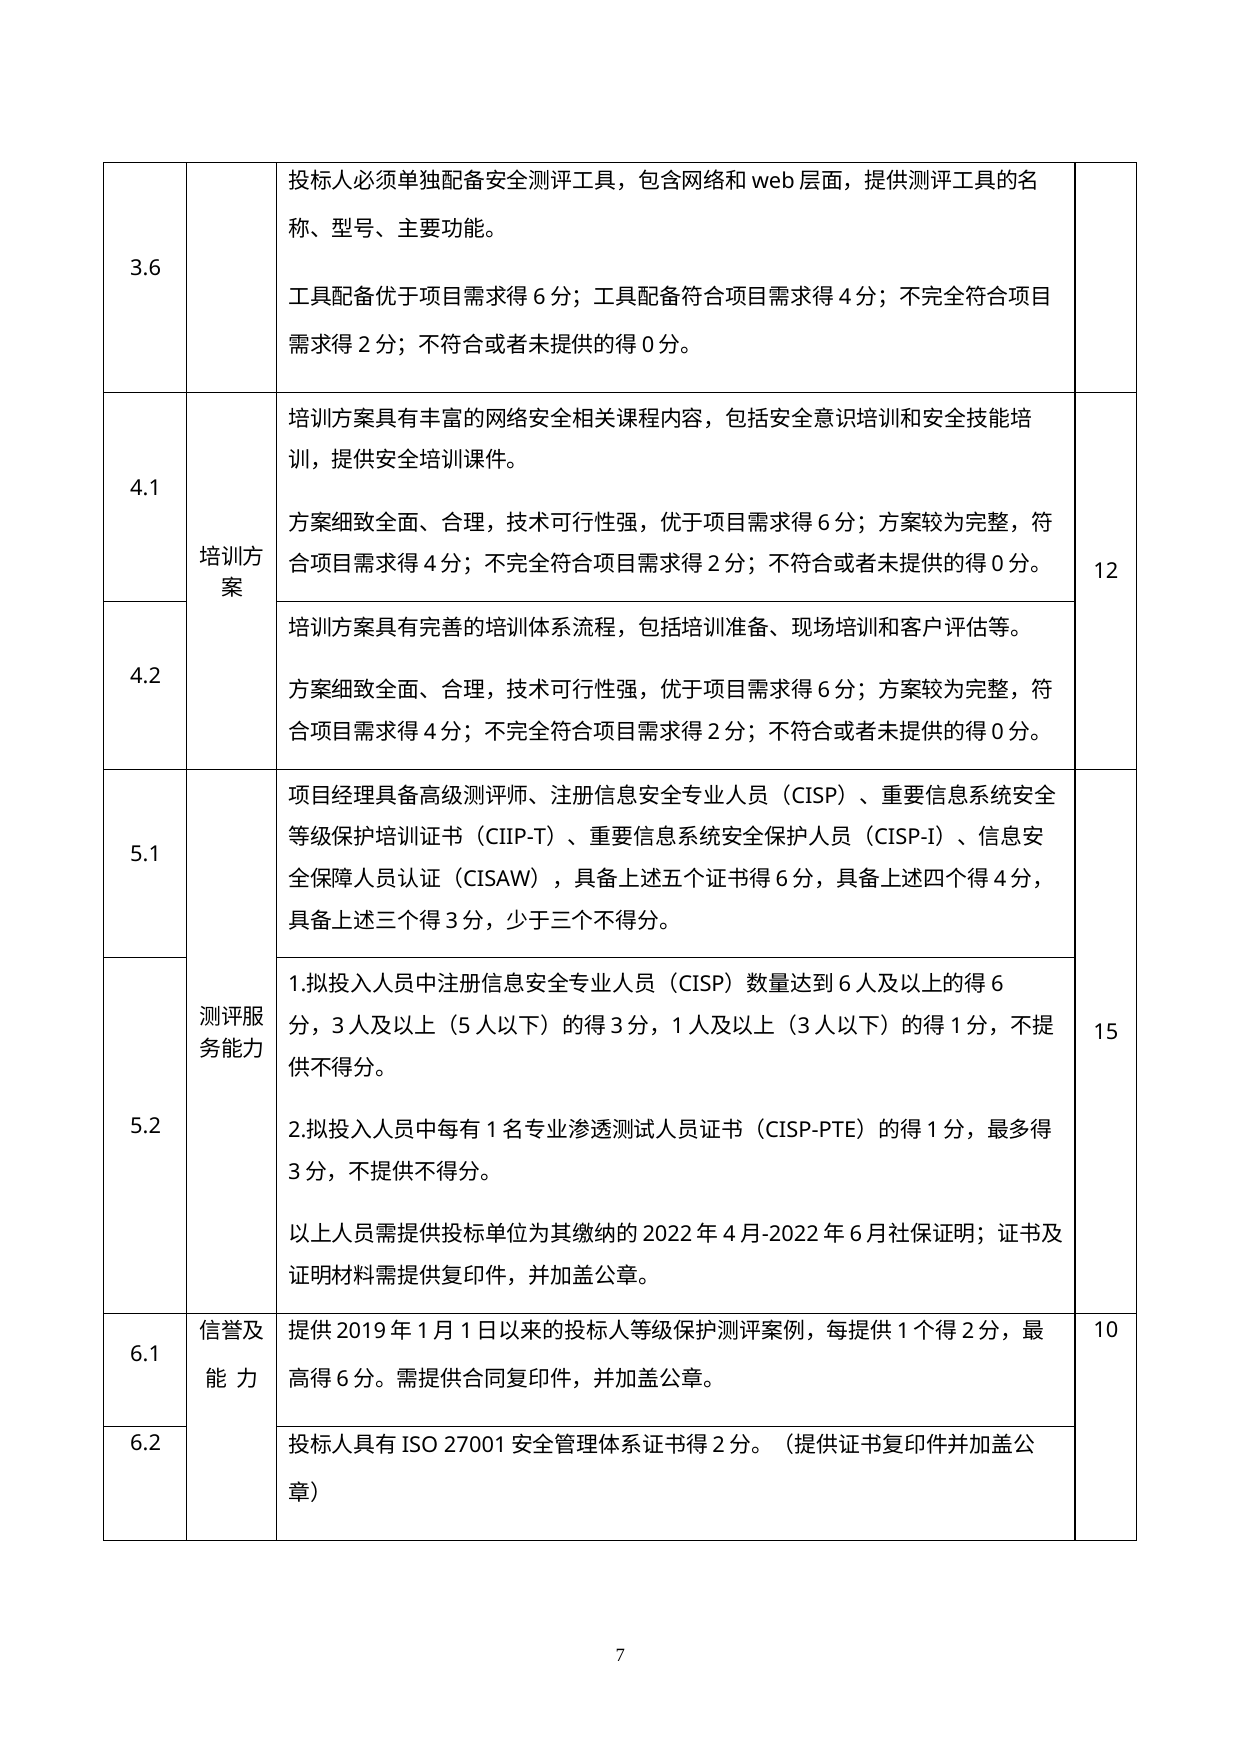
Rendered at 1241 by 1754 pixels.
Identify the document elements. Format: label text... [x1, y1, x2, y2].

table_cell 12 [1076, 393, 1136, 769]
table_cell 项目经理具备高级测评师、注册信息安全专业人员（CISP）、重要信息系统安全等级保护培训证书（CIIP-T）、重要信息系统安全保护人员（CISP-I）、信息安全保障人员认证（CISAW），具备上述五个证书得6分，具备上述四个得4分，具备上述三个得3分，少于三个不得分。 [277, 770, 1074, 957]
table_cell 6.2 [104, 1427, 186, 1540]
table_cell 投标人具有ISO 27001安全管理体系证书得2分。（提供证书复印件并加盖公章） [277, 1427, 1074, 1540]
table_cell 培训方案具有丰富的网络安全相关课程内容，包括安全意识培训和安全技能培训，提供安全培训课件。 方案细致全面、合理，技术可行性强，优于项目需求得6分；方案较为完整，符合项目需求得4分；不完全符合项目需求得2分；不符合或者未提供的得0分。 [277, 393, 1074, 601]
table_cell 培训方案具有完善的培训体系流程，包括培训准备、现场培训和客户评估等。 方案细致全面、合理，技术可行性强，优于项目需求得6分；方案较为完整，符合项目需求得4分；不完全符合项目需求得2分；不符合或者未提供的得0分。 [277, 602, 1074, 769]
table_cell 1.拟投入人员中注册信息安全专业人员（CISP）数量达到6人及以上的得6分，3人及以上（5人以下）的得3分，1人及以上（3人以下）的得1分，不提供不得分。 2.拟投入人员中每有1名专业渗透测试人员证书（CISP-PTE）的得1分，最多得3分，不提供不得分。 以上人员需提供投标单位为其缴纳的2022年4月-2022年6月社保证明；证书及证明材料需提供复印件，并加盖公章。 [277, 958, 1074, 1312]
table_cell 5.1 [104, 770, 186, 957]
table_cell 3.6 [104, 163, 186, 392]
table_cell 提供2019年1月1日以来的投标人等级保护测评案例，每提供1个得2分，最高得6分。需提供合同复印件，并加盖公章。 [277, 1314, 1074, 1426]
table_cell 6.1 [104, 1314, 186, 1426]
table_cell 10 [1076, 1314, 1136, 1540]
table_cell 投标人必须单独配备安全测评工具，包含网络和web层面，提供测评工具的名称、型号、主要功能。 工具配备优于项目需求得6分；工具配备符合项目需求得4分；不完全符合项目需求得2分；不符合或者未提供的得0分。 [277, 163, 1074, 392]
table_cell 培训方案 [187, 393, 276, 769]
table_cell 15 [1076, 770, 1136, 1312]
table_cell 4.1 [104, 393, 186, 601]
table_cell 4.2 [104, 602, 186, 769]
table_cell 测评服务能力 [187, 770, 276, 1312]
table_cell 5.2 [104, 958, 186, 1312]
table_cell 信誉及能 力 [187, 1314, 276, 1540]
